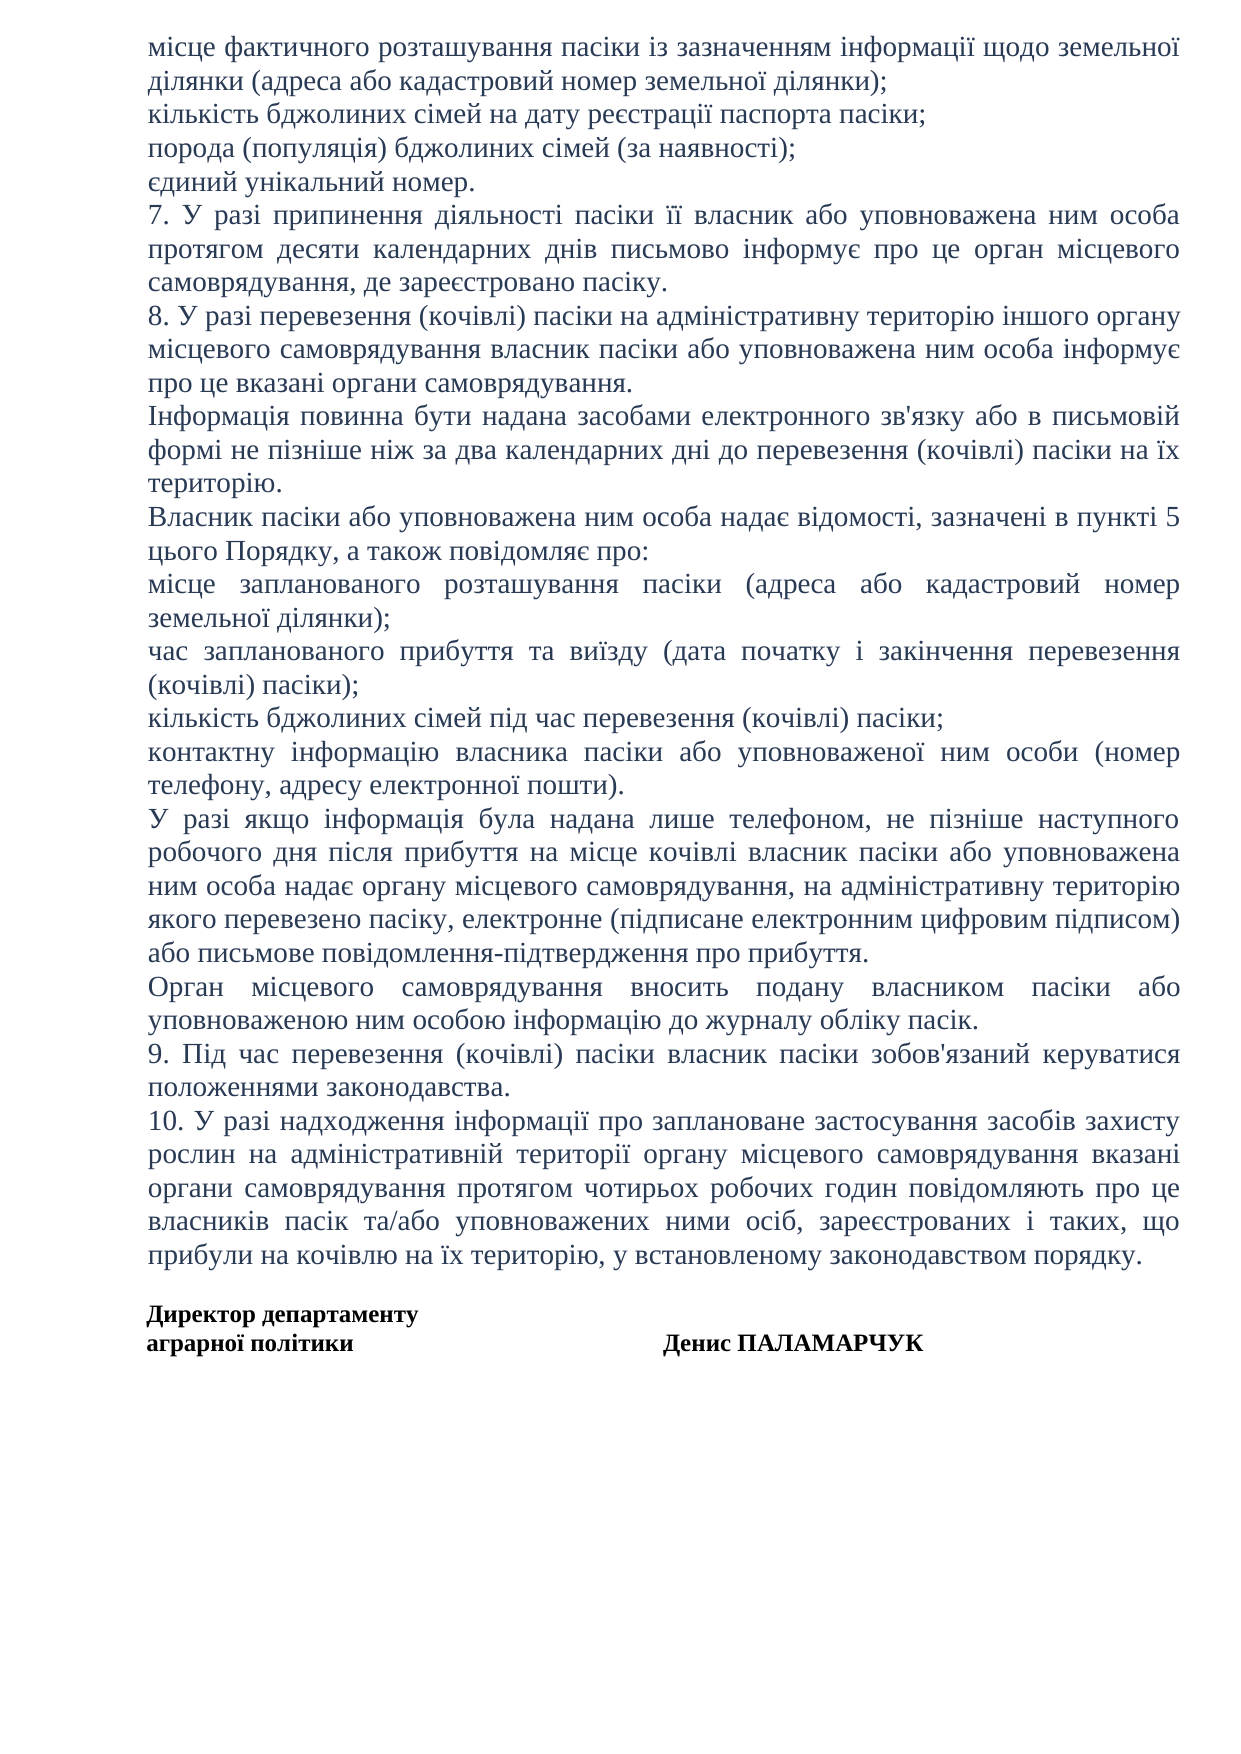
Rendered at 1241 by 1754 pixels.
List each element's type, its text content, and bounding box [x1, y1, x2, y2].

text контактну інформацію власника пасіки або уповноваженої ним особи (номер телефону, адресу електронної пошти). [148, 734, 1181, 801]
text час запланованого прибуття та виїзду (дата початку і закінчення перевезення (кочівлі) пасіки); [148, 633, 1181, 700]
table_header Денис ПАЛАМАРЧУК [663, 1299, 1180, 1357]
text Власник пасіки або уповноважена ним особа надає відомості, зазначені в пункті 5 цього Порядку, а також повідомляє про: [148, 499, 1181, 566]
text 10. У разі надходження інформації про заплановане застосування засобів захисту рослин на адміністративній території органу місцевого самоврядування вказані органи самоврядування протягом чотирьох робочих годин повідомляють про це власників пасік та/або уповноважених ними осіб, зареєстрованих і таких, що прибули на кочівлю на їх територію, у встановленому законодавством порядку. [148, 1103, 1181, 1271]
text Інформація повинна бути надана засобами електронного зв'язку або в письмовій формі не пізніше ніж за два календарних дні до перевезення (кочівлі) пасіки на їх територію. [148, 398, 1181, 499]
text кількість бджолиних сімей під час перевезення (кочівлі) пасіки; [148, 700, 1181, 734]
text У разі якщо інформація була надана лише телефоном, не пізніше наступного робочого дня після прибуття на місце кочівлі власник пасіки або уповноважена ним особа надає органу місцевого самоврядування, на адміністративну територію якого перевезено пасіку, електронне (підписане електронним цифровим підписом) або письмове повідомлення-підтвердження про прибуття. [148, 801, 1181, 969]
text порода (популяція) бджолиних сімей (за наявності); [148, 130, 1181, 164]
text 8. У разі перевезення (кочівлі) пасіки на адміністративну територію іншого органу місцевого самоврядування власник пасіки або уповноважена ним особа інформує про це вказані органи самоврядування. [148, 298, 1181, 398]
text 7. У разі припинення діяльності пасіки її власник або уповноважена ним особа протягом десяти календарних днів письмово інформує про це орган місцевого самоврядування, де зареєстровано пасіку. [148, 197, 1181, 298]
text 9. Під час перевезення (кочівлі) пасіки власник пасіки зобов'язаний керуватися положеннями законодавства. [148, 1036, 1181, 1103]
text місце фактичного розташування пасіки із зазначенням інформації щодо земельної ділянки (адреса або кадастровий номер земельної ділянки); [148, 29, 1181, 97]
text місце запланованого розташування пасіки (адреса або кадастровий номер земельної ділянки); [148, 566, 1181, 633]
text Орган місцевого самоврядування вносить подану власником пасіки або уповноваженою ним особою інформацію до журналу обліку пасік. [148, 969, 1181, 1036]
table_header Директор департаменту аграрної політики [146, 1299, 663, 1357]
text кількість бджолиних сімей на дату реєстрації паспорта пасіки; [148, 97, 1181, 130]
text єдиний унікальний номер. [148, 164, 1181, 197]
